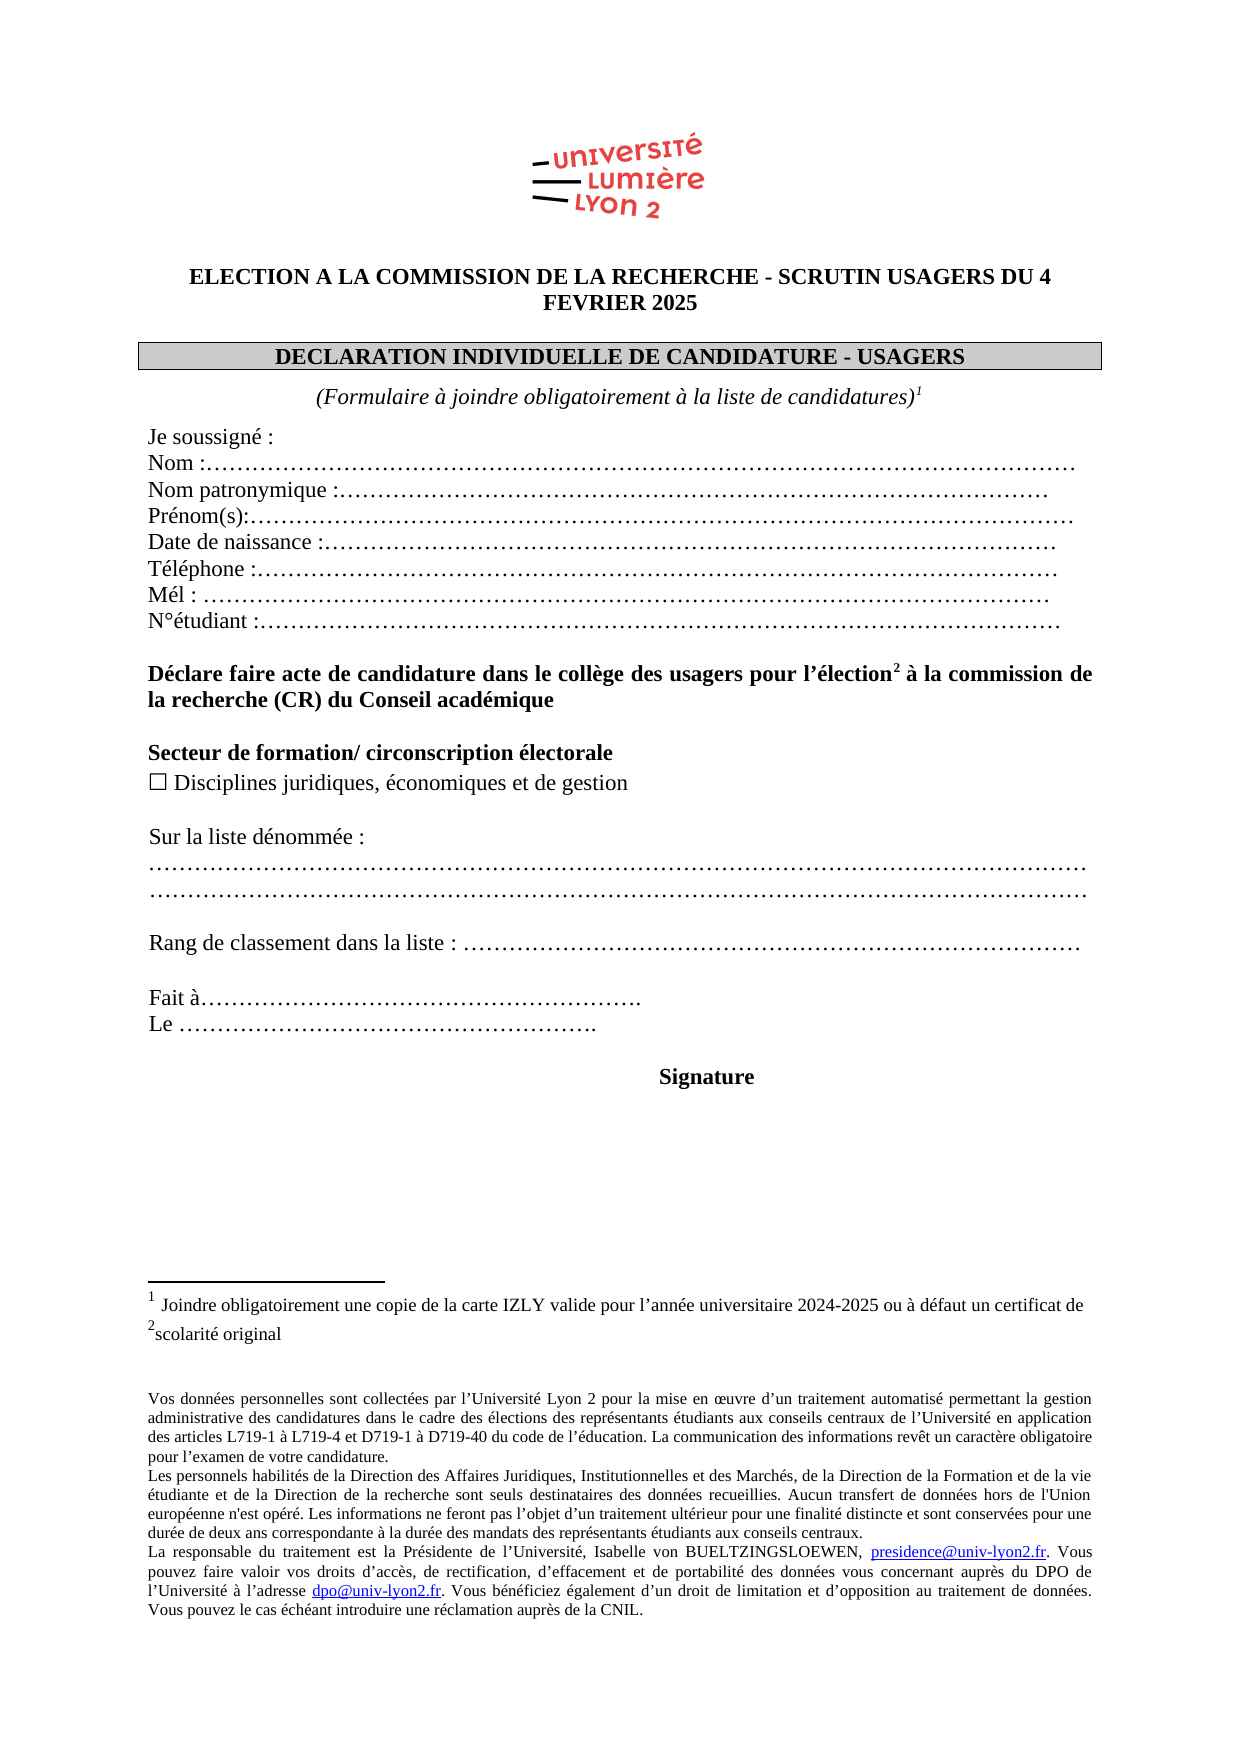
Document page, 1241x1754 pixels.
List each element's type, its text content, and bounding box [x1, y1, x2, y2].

text Fait à…………………………………………………. [148, 984, 1093, 1010]
picture [508, 111, 732, 237]
text Signature [148, 1063, 1093, 1089]
text …………………………………………………………………………………………………………… [148, 876, 1093, 902]
text Déclare faire acte de candidature dans le collège des usagers pour l’élection à la commission de la recherche (CR) du Conseil académique [148, 660, 1093, 713]
text Secteur de formation/ circonscription électorale [148, 739, 1093, 766]
text ELECTION A LA COMMISSION DE LA RECHERCHE - SCRUTIN USAGERS DU 4 FEVRIER 2025 [148, 263, 1093, 316]
text Téléphone :…………………………………………………………………………………………… [148, 555, 1093, 581]
text Date de naissance :…………………………………………………………………………………… [148, 528, 1093, 555]
text Mél : ………………………………………………………………………………………………… [148, 581, 1093, 607]
text Nom :…………………………………………………………………………………………………… [148, 449, 1093, 476]
text N°étudiant :…………………………………………………………………………………………… [148, 607, 1093, 634]
text Nom patronymique :………………………………………………………………………………… [148, 476, 1093, 502]
text ☐ Disciplines juridiques, économiques et de gestion [148, 766, 1093, 797]
text Le ………………………………………………. [148, 1010, 1093, 1036]
text Je soussigné : [148, 423, 1093, 449]
text DECLARATION INDIVIDUELLE DE CANDIDATURE - USAGERS [139, 343, 1101, 369]
text Prénom(s):……………………………………………………………………………………………… [148, 502, 1093, 528]
text Sur la liste dénommée : …………………………………………………………………………………………………………… [148, 823, 1093, 876]
text Rang de classement dans la liste : ……………………………………………………………………… [148, 928, 1093, 955]
text (Formulaire à joindre obligatoirement à la liste de candidatures) [148, 383, 1093, 410]
